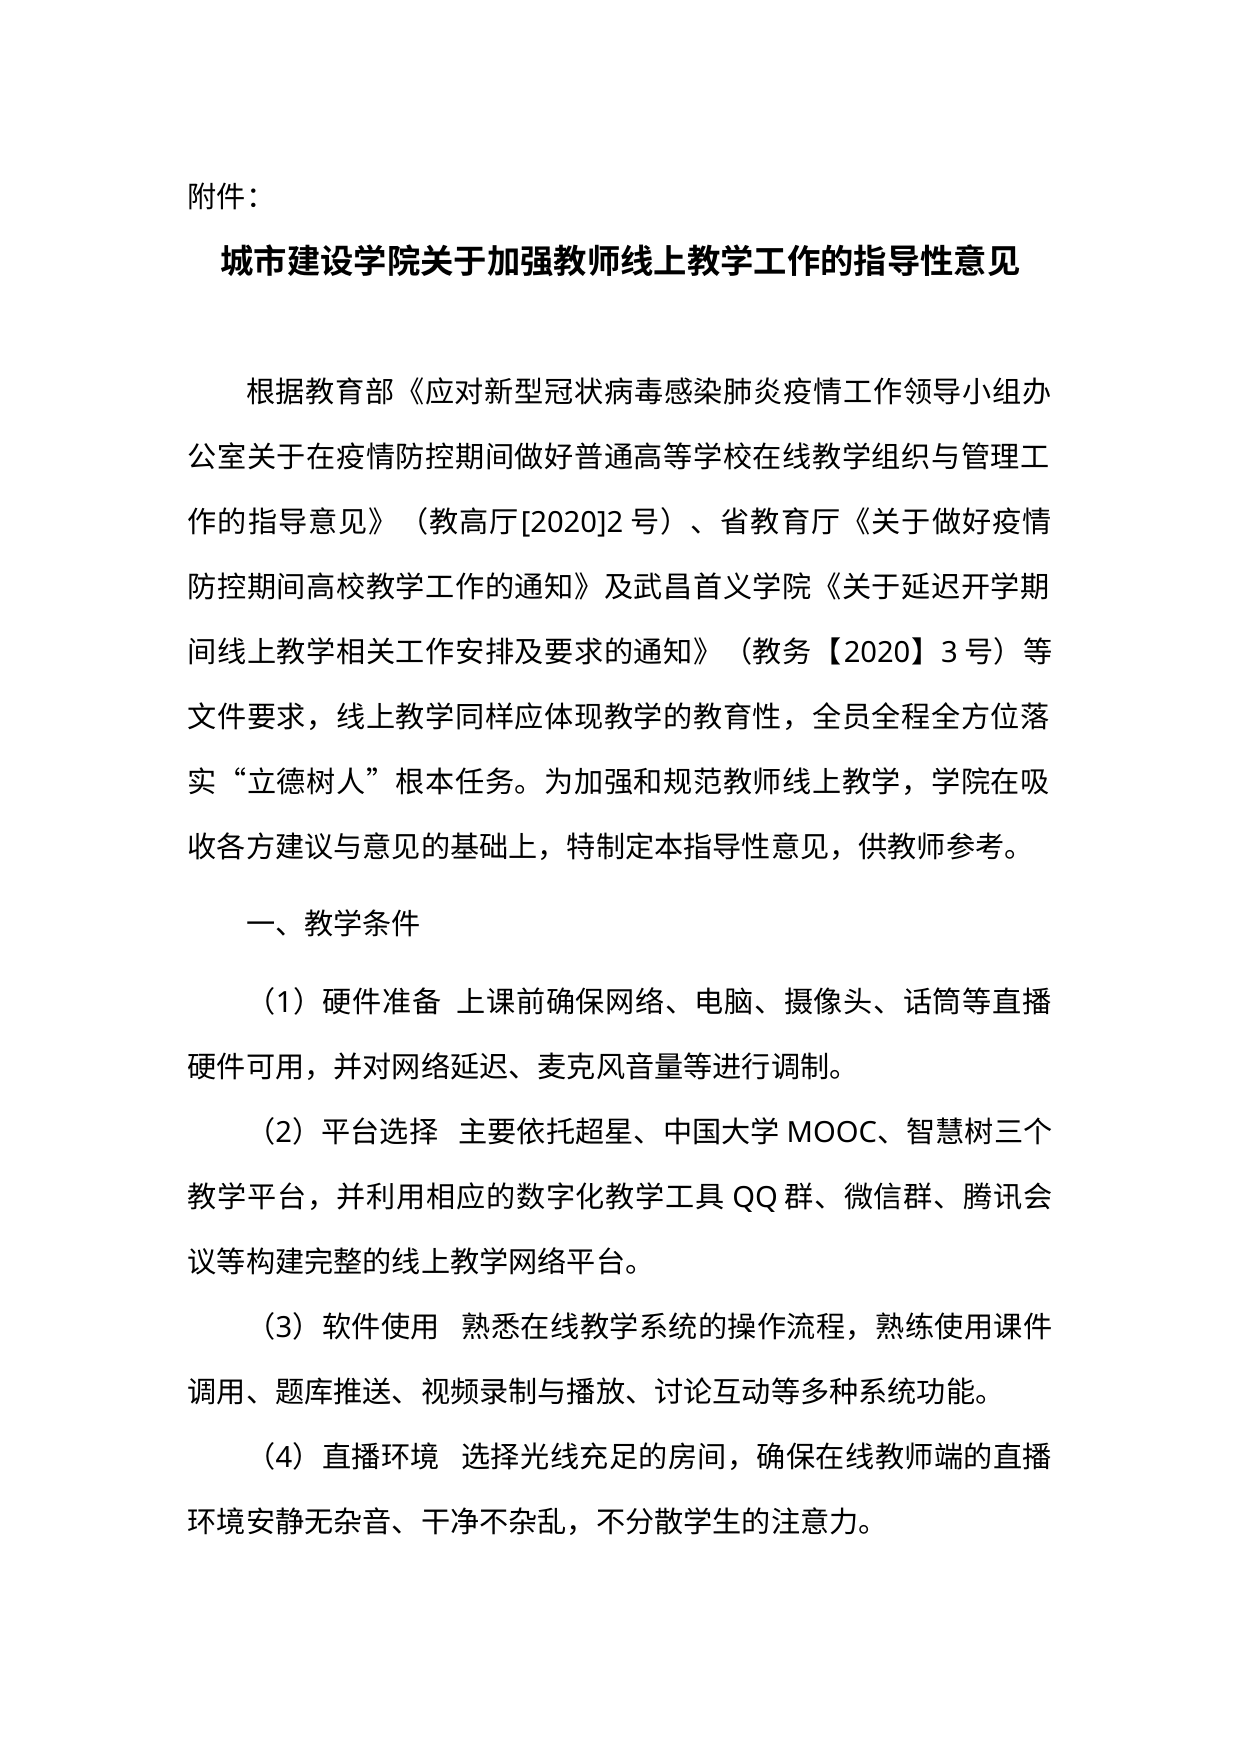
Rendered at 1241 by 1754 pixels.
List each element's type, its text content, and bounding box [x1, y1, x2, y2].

text （4）直播环境 选择光线充足的房间，确保在线教师端的直播环境安静无杂音、干净不杂乱，不分散学生的注意力。 [187, 1422, 1053, 1552]
text 城市建设学院关于加强教师线上教学工作的指导性意见 [187, 227, 1053, 292]
text 附件： [187, 162, 1053, 227]
text （2）平台选择 主要依托超星、中国大学MOOC、智慧树三个教学平台，并利用相应的数字化教学工具QQ群、微信群、腾讯会议等构建完整的线上教学网络平台。 [187, 1097, 1053, 1292]
text （3）软件使用 熟悉在线教学系统的操作流程，熟练使用课件调用、题库推送、视频录制与播放、讨论互动等多种系统功能。 [187, 1292, 1053, 1422]
text 一、教学条件 [187, 889, 1053, 954]
text 根据教育部《应对新型冠状病毒感染肺炎疫情工作领导小组办公室关于在疫情防控期间做好普通高等学校在线教学组织与管理工作的指导意见》（教高厅[2020]2号）、省教育厅《关于做好疫情防控期间高校教学工作的通知》及武昌首义学院《关于延迟开学期间线上教学相关工作安排及要求的通知》（教务【2020】3号）等文件要求，线上教学同样应体现教学的教育性，全员全程全方位落实“立德树人”根本任务。为加强和规范教师线上教学，学院在吸收各方建议与意见的基础上，特制定本指导性意见，供教师参考。 [187, 357, 1053, 877]
text （1）硬件准备 上课前确保网络、电脑、摄像头、话筒等直播硬件可用，并对网络延迟、麦克风音量等进行调制。 [187, 967, 1053, 1097]
